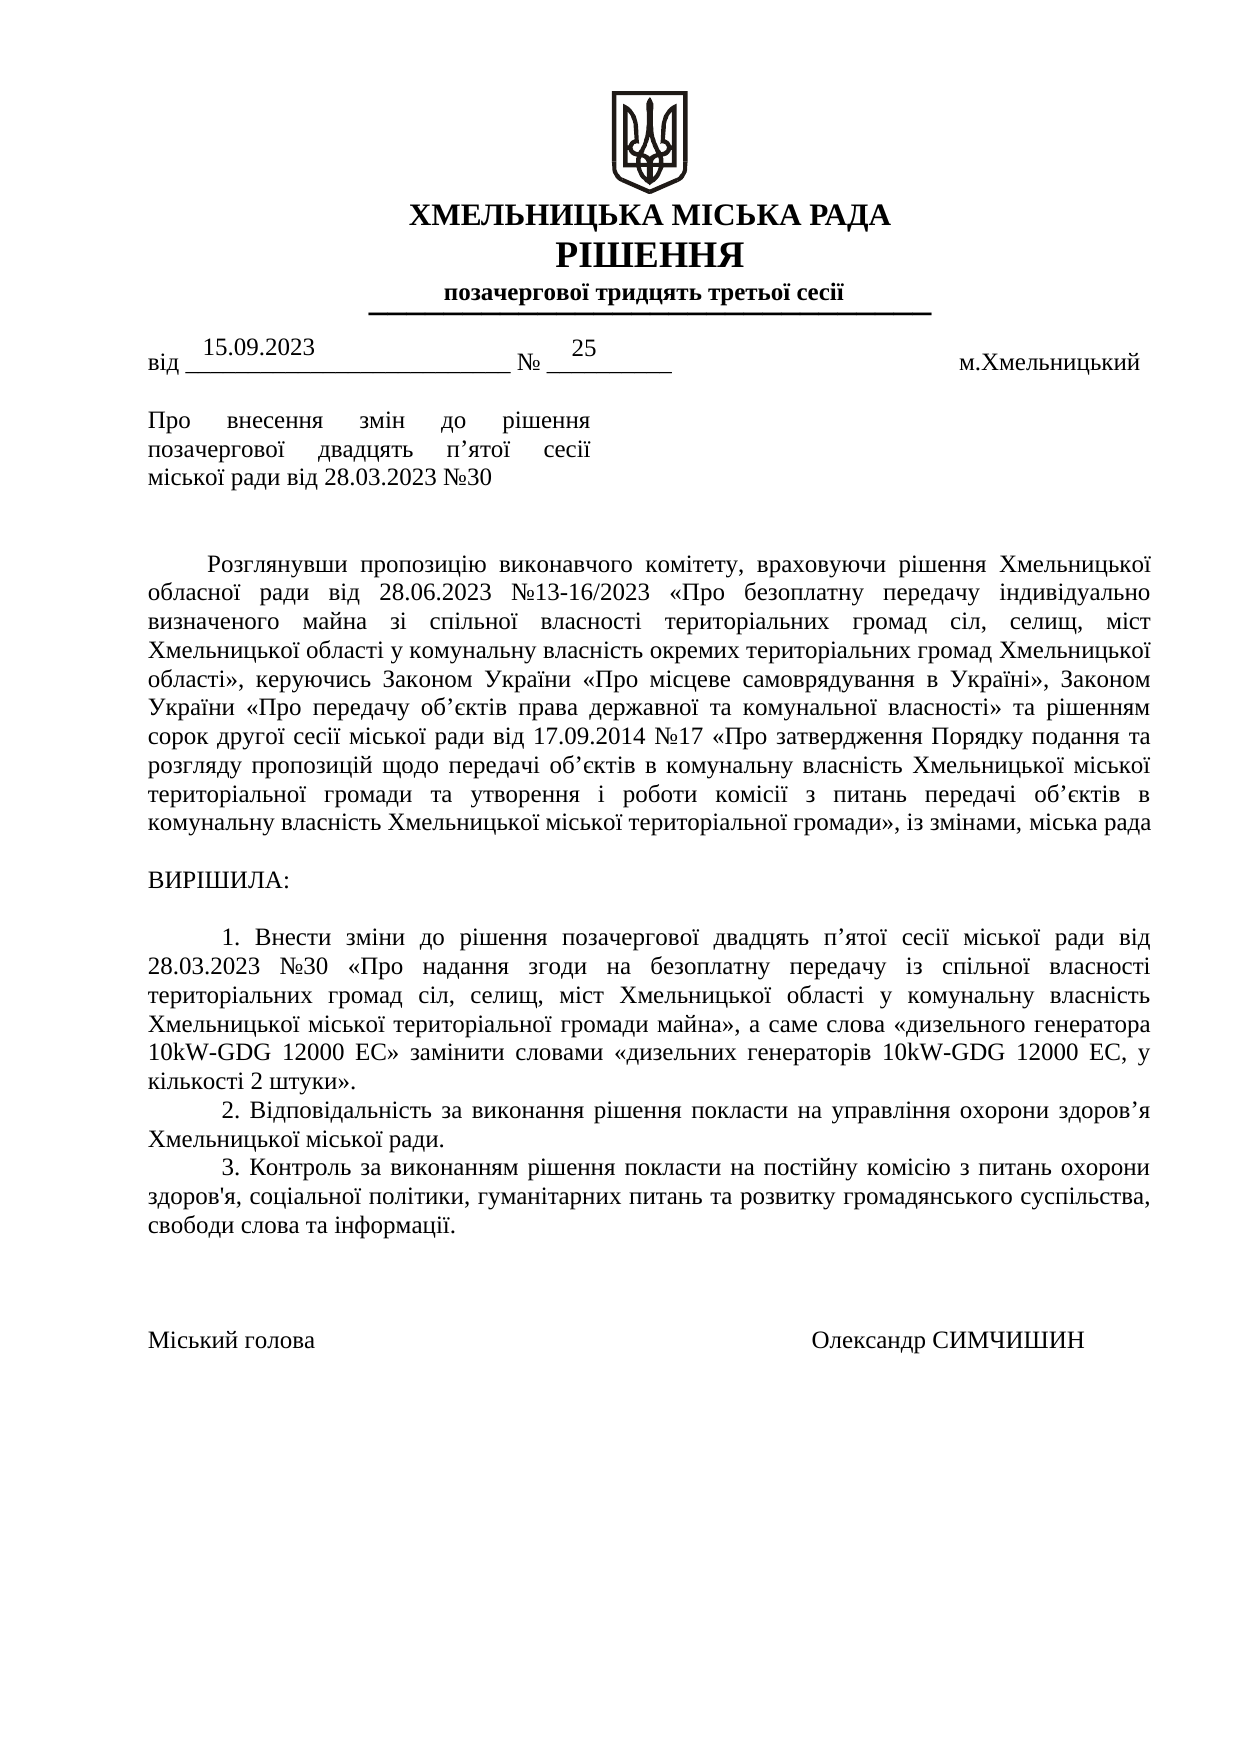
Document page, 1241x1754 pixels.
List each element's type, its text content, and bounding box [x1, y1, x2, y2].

text Про внесення змін до рішення позачергової двадцять п’ятої сесії міської ради від 28.03.2023 №30 [148, 405, 591, 491]
text ВИРІШИЛА: [148, 865, 1152, 894]
text від __________________________ № __________ м.Хмельницький [148, 347, 1152, 376]
text 3. Контроль за виконанням рішення покласти на постійну комісію з питань охорони здоров'я, соціальної політики, гуманітарних питань та розвитку громадянського суспільства, свободи слова та інформації. [148, 1152, 1152, 1239]
text ХМЕЛЬНИЦЬКА МІСЬКА РАДА [148, 196, 1152, 232]
text 2. Відповідальність за виконання рішення покласти на управління охорони здоров’я Хмельницької міської ради. [148, 1095, 1152, 1152]
text Міський голова Олександр СИМЧИШИН [148, 1325, 1152, 1354]
text 1. Внести зміни до рішення позачергової двадцять п’ятої сесії міської ради від 28.03.2023 №30 «Про надання згоди на безоплатну передачу із спільної власності територіальних громад сіл, селищ, міст Хмельницької області у комунальну власність Хмельницької міської територіальної громади майна», а саме слова «дизельного генератора 10kW-GDG 12000 EC» замінити словами «дизельних генераторів 10kW-GDG 12000 EC, у кількості 2 штуки». [148, 922, 1152, 1095]
text РІШЕННЯ [148, 232, 1152, 276]
text Розглянувши пропозицію виконавчого комітету, враховуючи рішення Хмельницької обласної ради від 28.06.2023 №13-16/2023 «Про безоплатну передачу індивідуально визначеного майна зі спільної власності територіальних громад сіл, селищ, міст Хмельницької області у комунальну власність окремих територіальних громад Хмельницької області», керуючись Законом України «Про місцеве самоврядування в Україні», Законом України «Про передачу об’єктів права державної та комунальної власності» та рішенням сорок другої сесії міської ради від 17.09.2014 №17 «Про затвердження Порядку подання та розгляду пропозицій щодо передачі об’єктів в комунальну власність Хмельницької міської територіальної громади та утворення і роботи комісії з питань передачі об’єктів в комунальну власність Хмельницької міської територіальної громади», із змінами, міська рада [148, 549, 1152, 836]
text ______________________________ [148, 276, 1152, 319]
